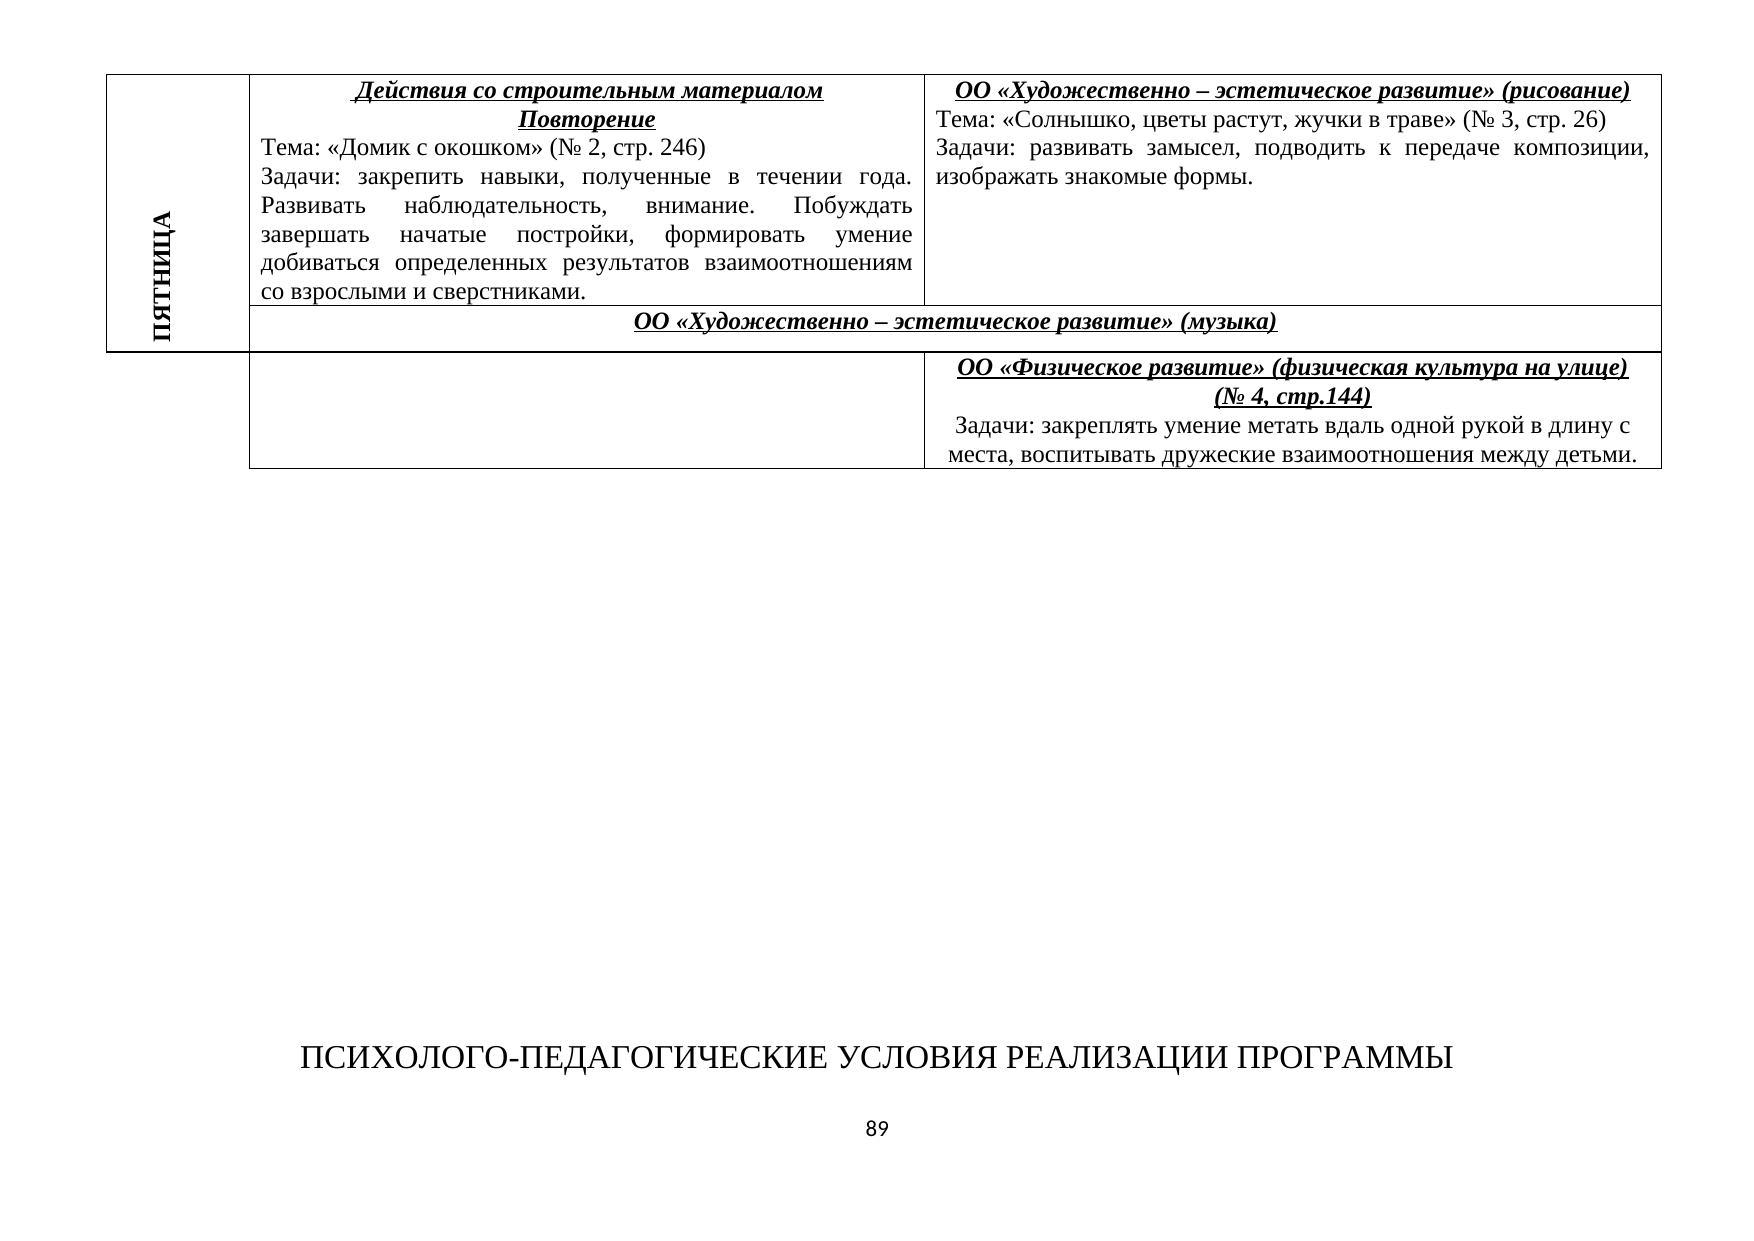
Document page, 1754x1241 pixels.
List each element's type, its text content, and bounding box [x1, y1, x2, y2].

table_cell ОО «Художественно – эстетическое развитие» (музыка) [250, 306, 1661, 351]
table_cell [250, 353, 924, 467]
table_cell Действия со строительным материалом Повторение Тема: «Домик с окошком» (№ 2, стр. 246) Задачи: закрепить навыки, полученные в течении года. Развивать наблюдательность, внимание. Побуждать завершать начатые постройки, формировать умение добиваться определенных результатов взаимоотношениям со взрослыми и сверстниками. [250, 75, 924, 305]
table_cell ОО «Физическое развитие» (физическая культура на улице) (№ 4, стр.144) Задачи: закреплять умение метать вдаль одной рукой в длину с места, воспитывать дружеские взаимоотношения между детьми. [925, 353, 1661, 467]
table_cell ПЯТНИЦА [107, 75, 249, 351]
text ПСИХОЛОГО-ПЕДАГОГИЧЕСКИЕ УСЛОВИЯ РЕАЛИЗАЦИИ ПРОГРАММЫ [118, 1038, 1636, 1076]
table_cell ОО «Художественно – эстетическое развитие» (рисование) Тема: «Солнышко, цветы растут, жучки в траве» (№ 3, стр. 26) Задачи: развивать замысел, подводить к передаче композиции, изображать знакомые формы. [925, 75, 1661, 305]
